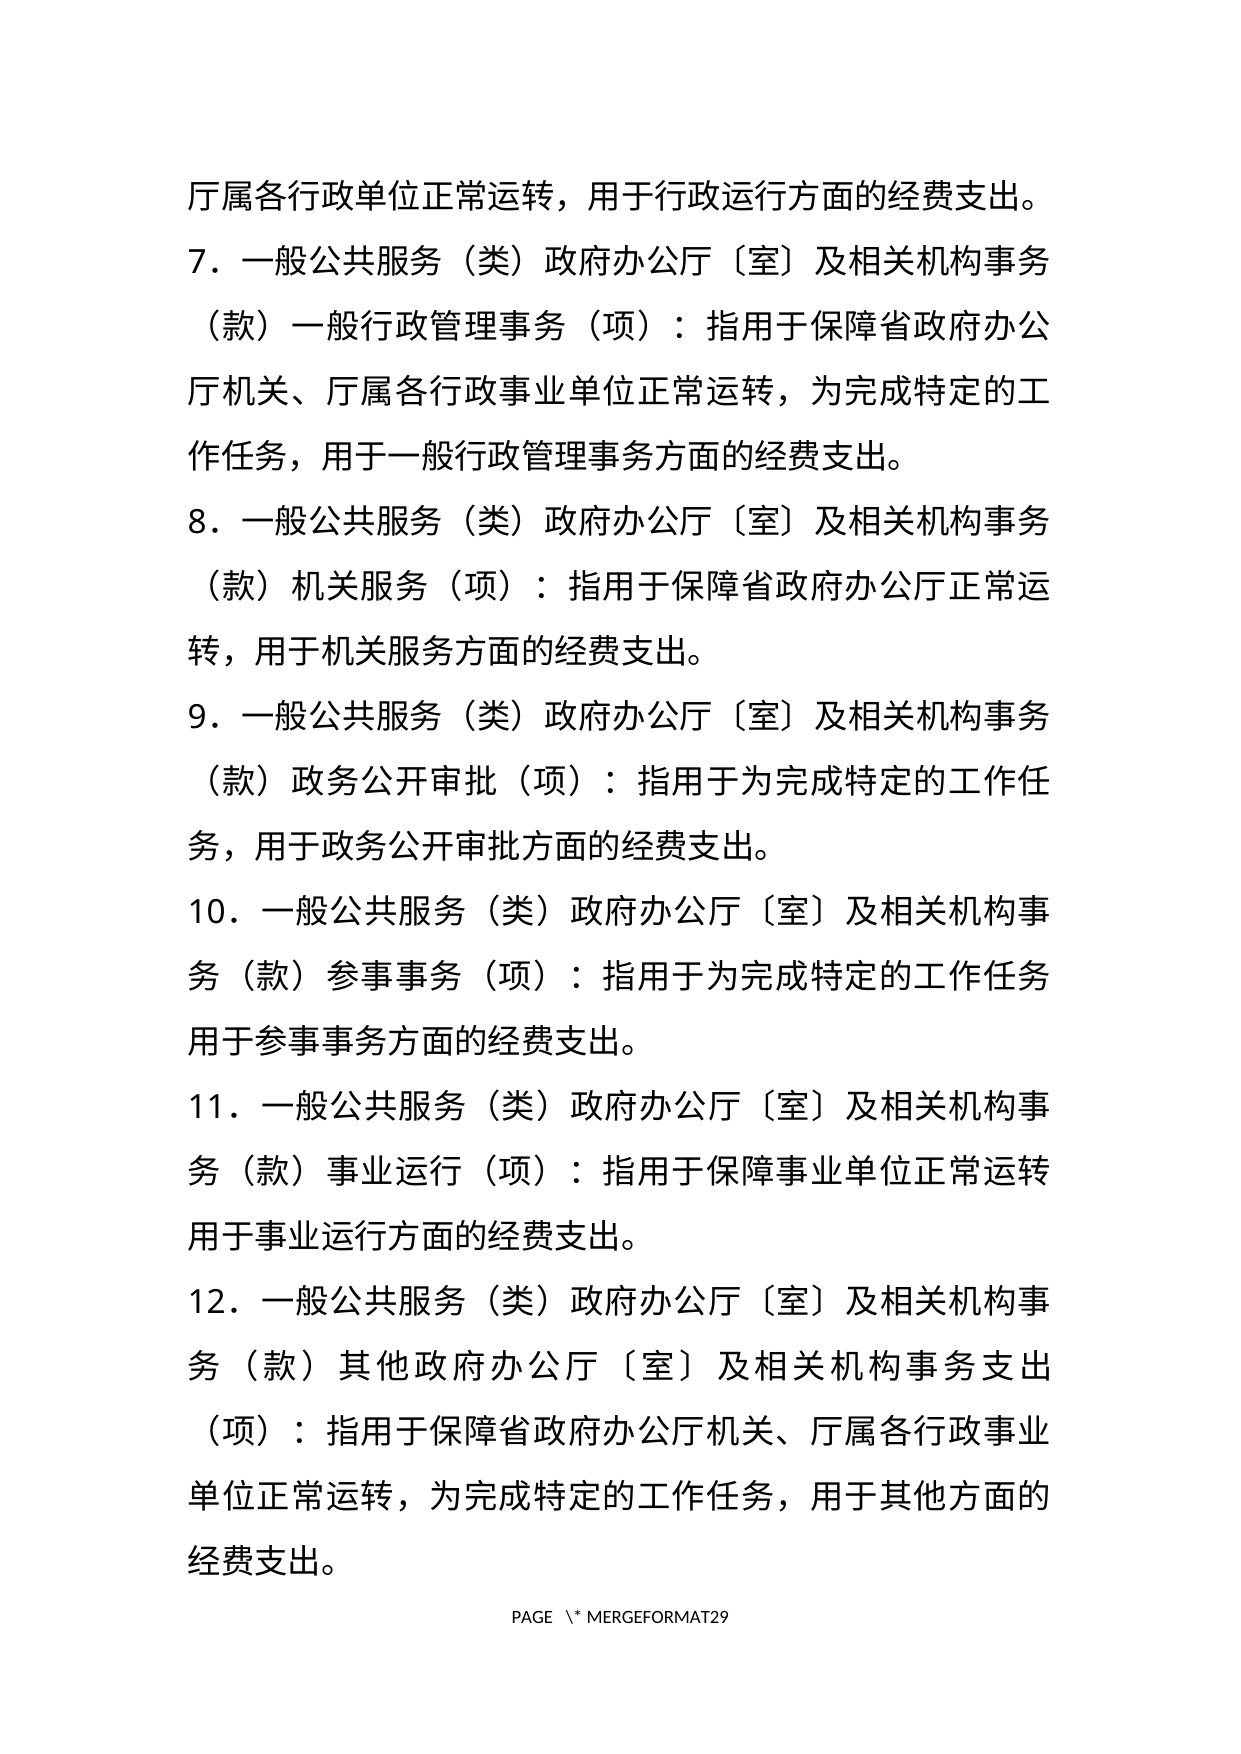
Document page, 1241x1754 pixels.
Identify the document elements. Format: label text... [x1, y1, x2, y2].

text 10．一般公共服务（类）政府办公厅〔室〕及相关机构事务（款）参事事务（项）：指用于为完成特定的工作任务，用于参事事务方面的经费支出。 [187, 877, 1053, 1072]
text 8．一般公共服务（类）政府办公厅〔室〕及相关机构事务（款）机关服务（项）：指用于保障省政府办公厅正常运转，用于机关服务方面的经费支出。 [187, 487, 1053, 682]
text 7．一般公共服务（类）政府办公厅〔室〕及相关机构事务（款）一般行政管理事务（项）：指用于保障省政府办公厅机关、厅属各行政事业单位正常运转，为完成特定的工作任务，用于一般行政管理事务方面的经费支出。 [187, 227, 1053, 487]
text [187, 162, 1053, 227]
text 9．一般公共服务（类）政府办公厅〔室〕及相关机构事务（款）政务公开审批（项）：指用于为完成特定的工作任务，用于政务公开审批方面的经费支出。 [187, 682, 1053, 877]
text 12．一般公共服务（类）政府办公厅〔室〕及相关机构事务（款）其他政府办公厅〔室〕及相关机构事务支出（项）：指用于保障省政府办公厅机关、厅属各行政事业单位正常运转，为完成特定的工作任务，用于其他方面的经费支出。 [187, 1267, 1053, 1592]
text 11．一般公共服务（类）政府办公厅〔室〕及相关机构事务（款）事业运行（项）：指用于保障事业单位正常运转，用于事业运行方面的经费支出。 [187, 1072, 1053, 1267]
